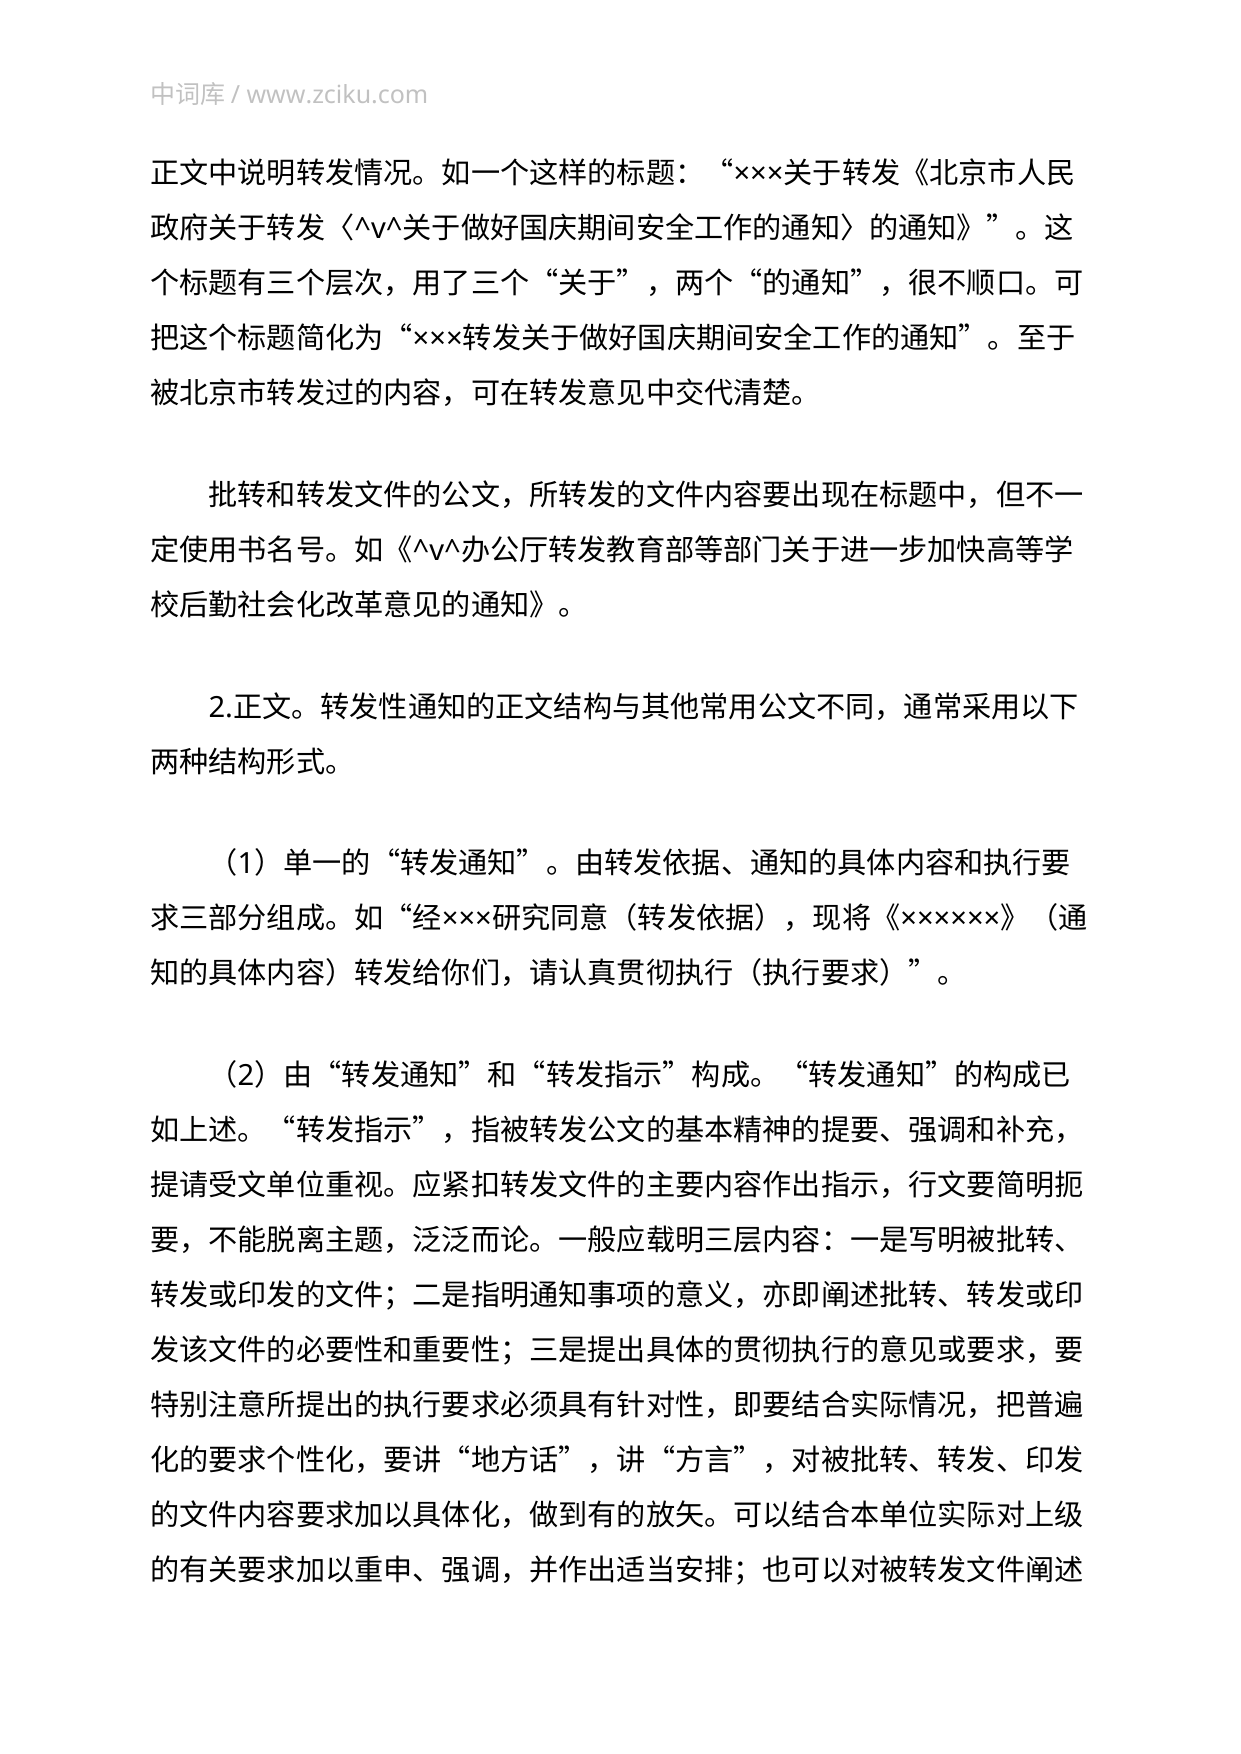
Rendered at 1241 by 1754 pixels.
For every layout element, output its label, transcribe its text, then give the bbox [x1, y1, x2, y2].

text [150, 150, 1090, 412]
text （1）单一的“转发通知”。由转发依据、通知的具体内容和执行要求三部分组成。如“经×××研究同意（转发依据），现将《××××××》（通知的具体内容）转发给你们，请认真贯彻执行（执行要求）”。 [150, 840, 1090, 992]
text 2.正文。转发性通知的正文结构与其他常用公文不同，通常采用以下两种结构形式。 [150, 683, 1090, 781]
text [150, 1052, 1090, 1588]
text 批转和转发文件的公文，所转发的文件内容要出现在标题中，但不一定使用书名号。如《^v^办公厅转发教育部等部门关于进一步加快高等学校后勤社会化改革意见的通知》。 [150, 472, 1090, 624]
